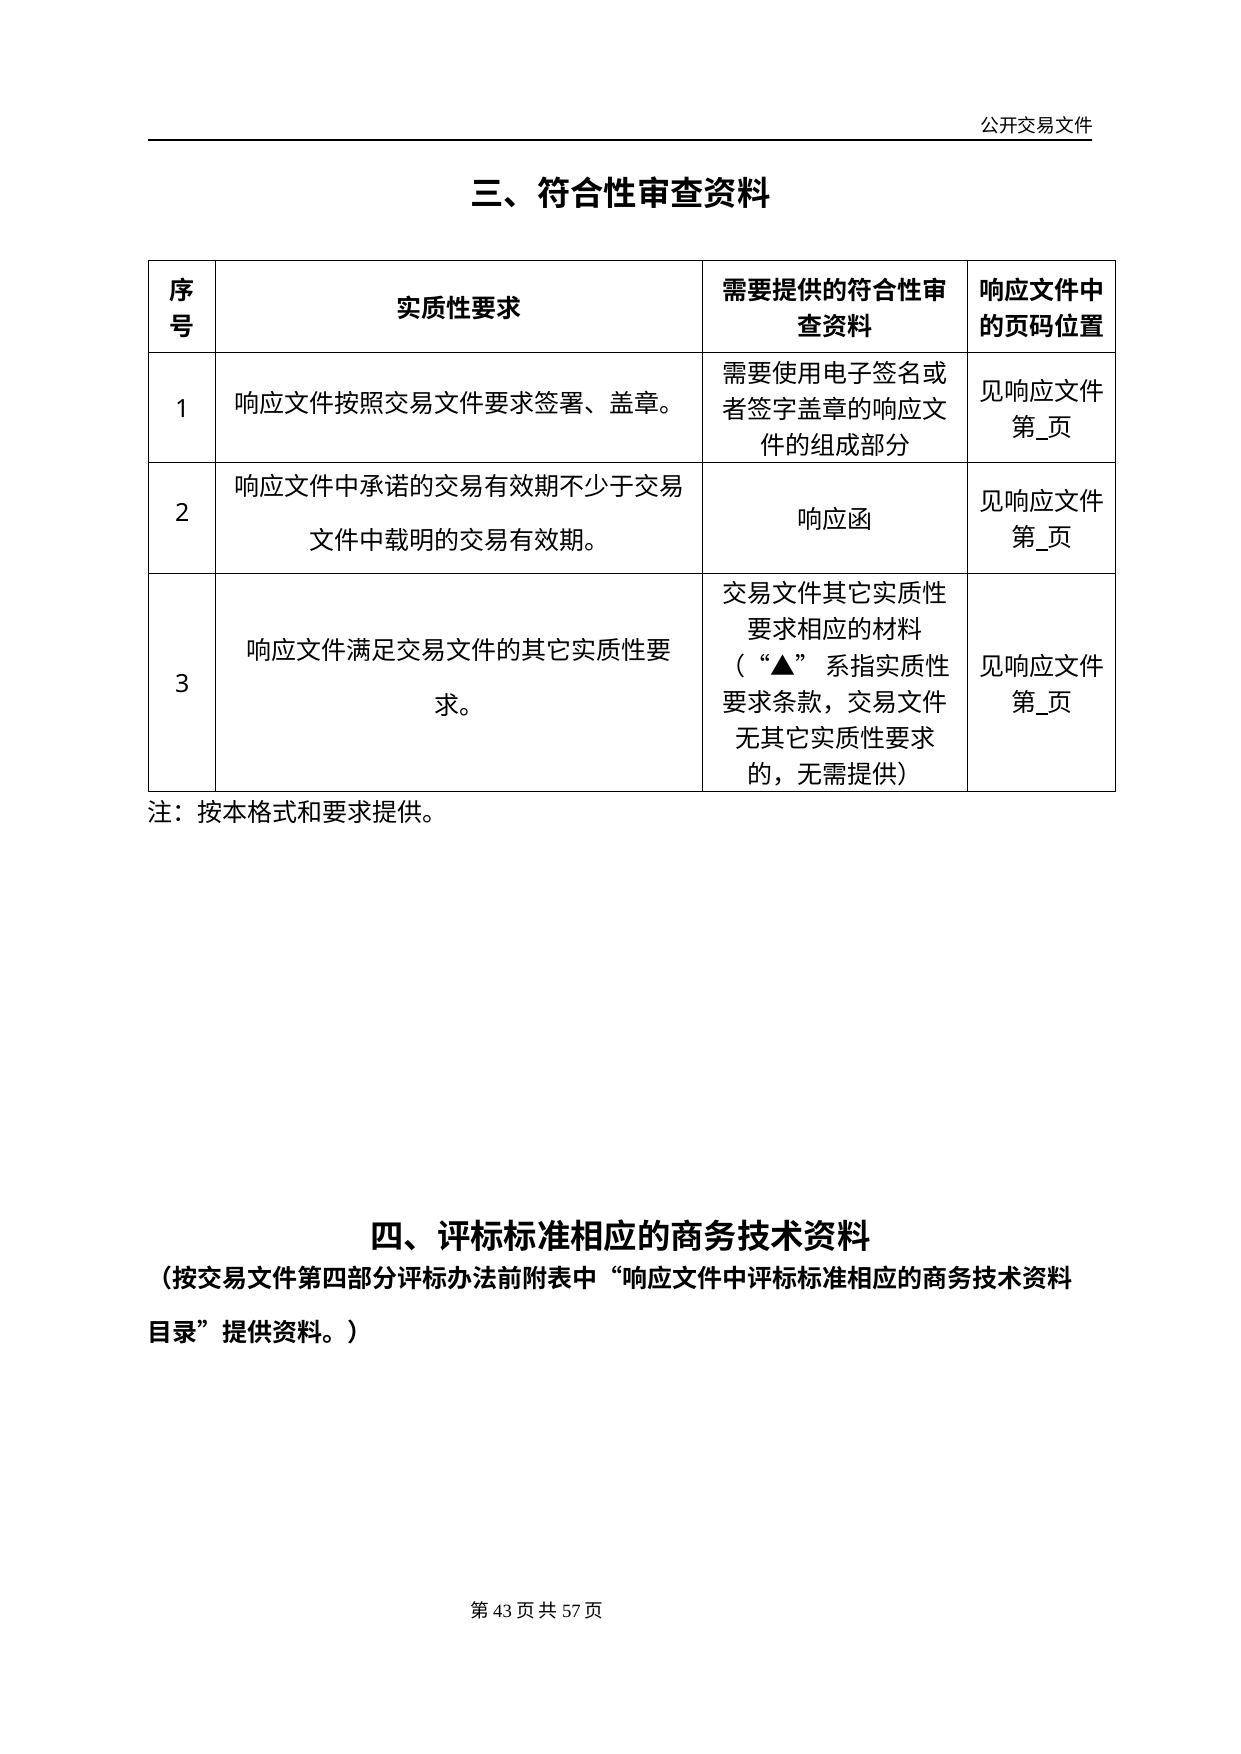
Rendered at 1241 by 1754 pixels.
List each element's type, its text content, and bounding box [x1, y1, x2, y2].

table_cell 见响应文件第 页 [968, 574, 1115, 791]
table_header 序号 [149, 261, 215, 352]
table_cell 响应文件满足交易文件的其它实质性要求。 [216, 574, 702, 791]
text 注：按本格式和要求提供。 [148, 792, 1049, 828]
table_cell 3 [149, 574, 215, 791]
table_cell 需要使用电子签名或者签字盖章的响应文件的组成部分 [703, 353, 967, 462]
table_header 响应文件中的页码位置 [968, 261, 1115, 352]
table_cell 见响应文件 第 页 [968, 353, 1115, 462]
table_cell 2 [149, 463, 215, 572]
table_cell 见响应文件第 页 [968, 463, 1115, 572]
table_cell 响应文件中承诺的交易有效期不少于交易文件中载明的交易有效期。 [216, 463, 702, 572]
table_cell 1 [149, 353, 215, 462]
text （按交易文件第四部分评标办法前附表中“响应文件中评标标准相应的商务技术资料目录”提供资料。） [148, 1258, 1092, 1349]
table_cell 交易文件其它实质性要求相应的材料（“▲” 系指实质性要求条款，交易文件无其它实质性要求的，无需提供） [703, 574, 967, 791]
table_header 实质性要求 [216, 261, 702, 352]
table_header 需要提供的符合性审查资料 [703, 261, 967, 352]
table_cell 响应函 [703, 463, 967, 572]
text 四、评标标准相应的商务技术资料 [148, 1210, 1092, 1258]
table_cell 响应文件按照交易文件要求签署、盖章。 [216, 353, 702, 462]
text 三、符合性审查资料 [148, 167, 1092, 215]
